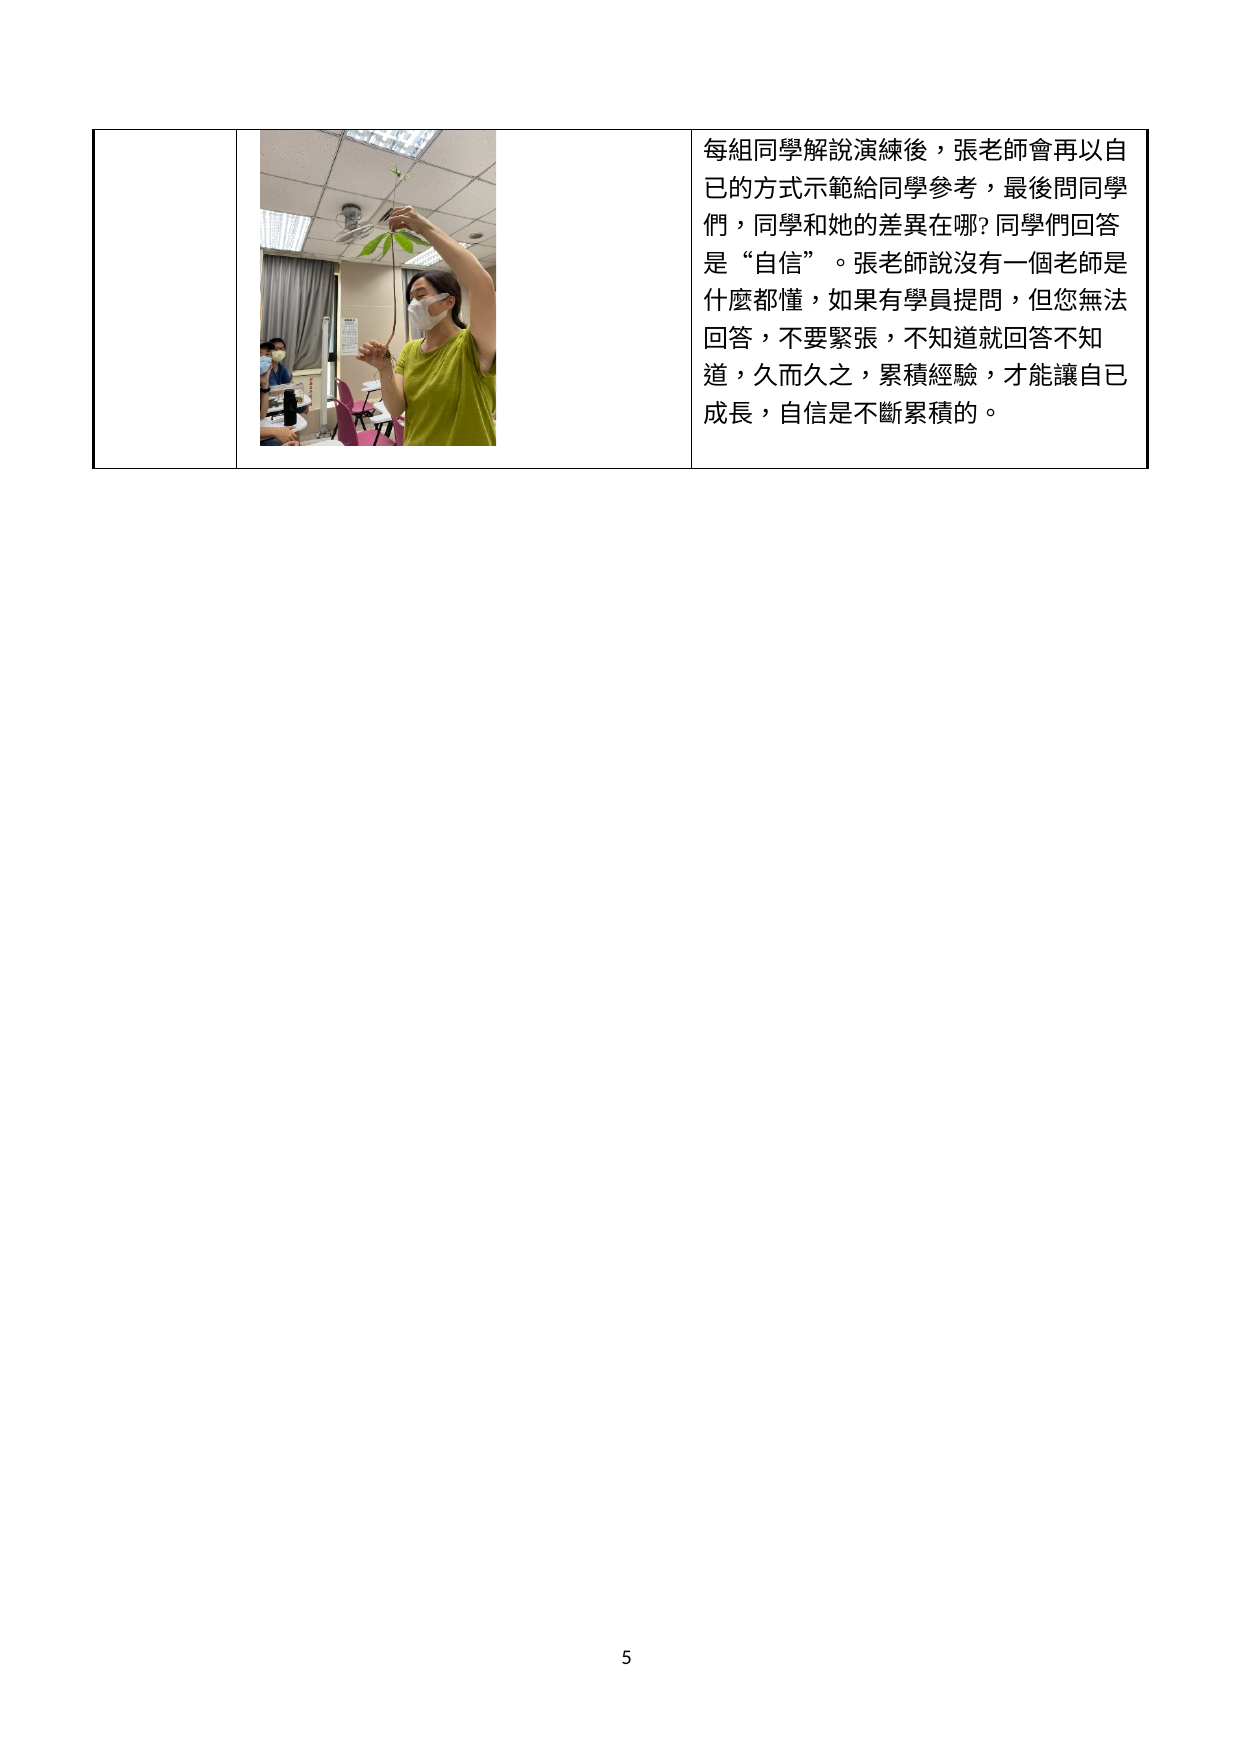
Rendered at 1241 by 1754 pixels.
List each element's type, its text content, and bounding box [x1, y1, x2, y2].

picture [260, 130, 497, 446]
table_cell 每組同學解說演練後，張老師會再以自已的方式示範給同學參考，最後問同學們，同學和她的差異在哪? 同學們回答是“自信”。張老師說沒有一個老師是什麼都懂，如果有學員提問，但您無法回答，不要緊張，不知道就回答不知道，久而久之，累積經驗，才能讓自已成長，自信是不斷累積的。 [692, 130, 1146, 468]
table_cell [95, 130, 236, 468]
table_cell [237, 130, 691, 468]
